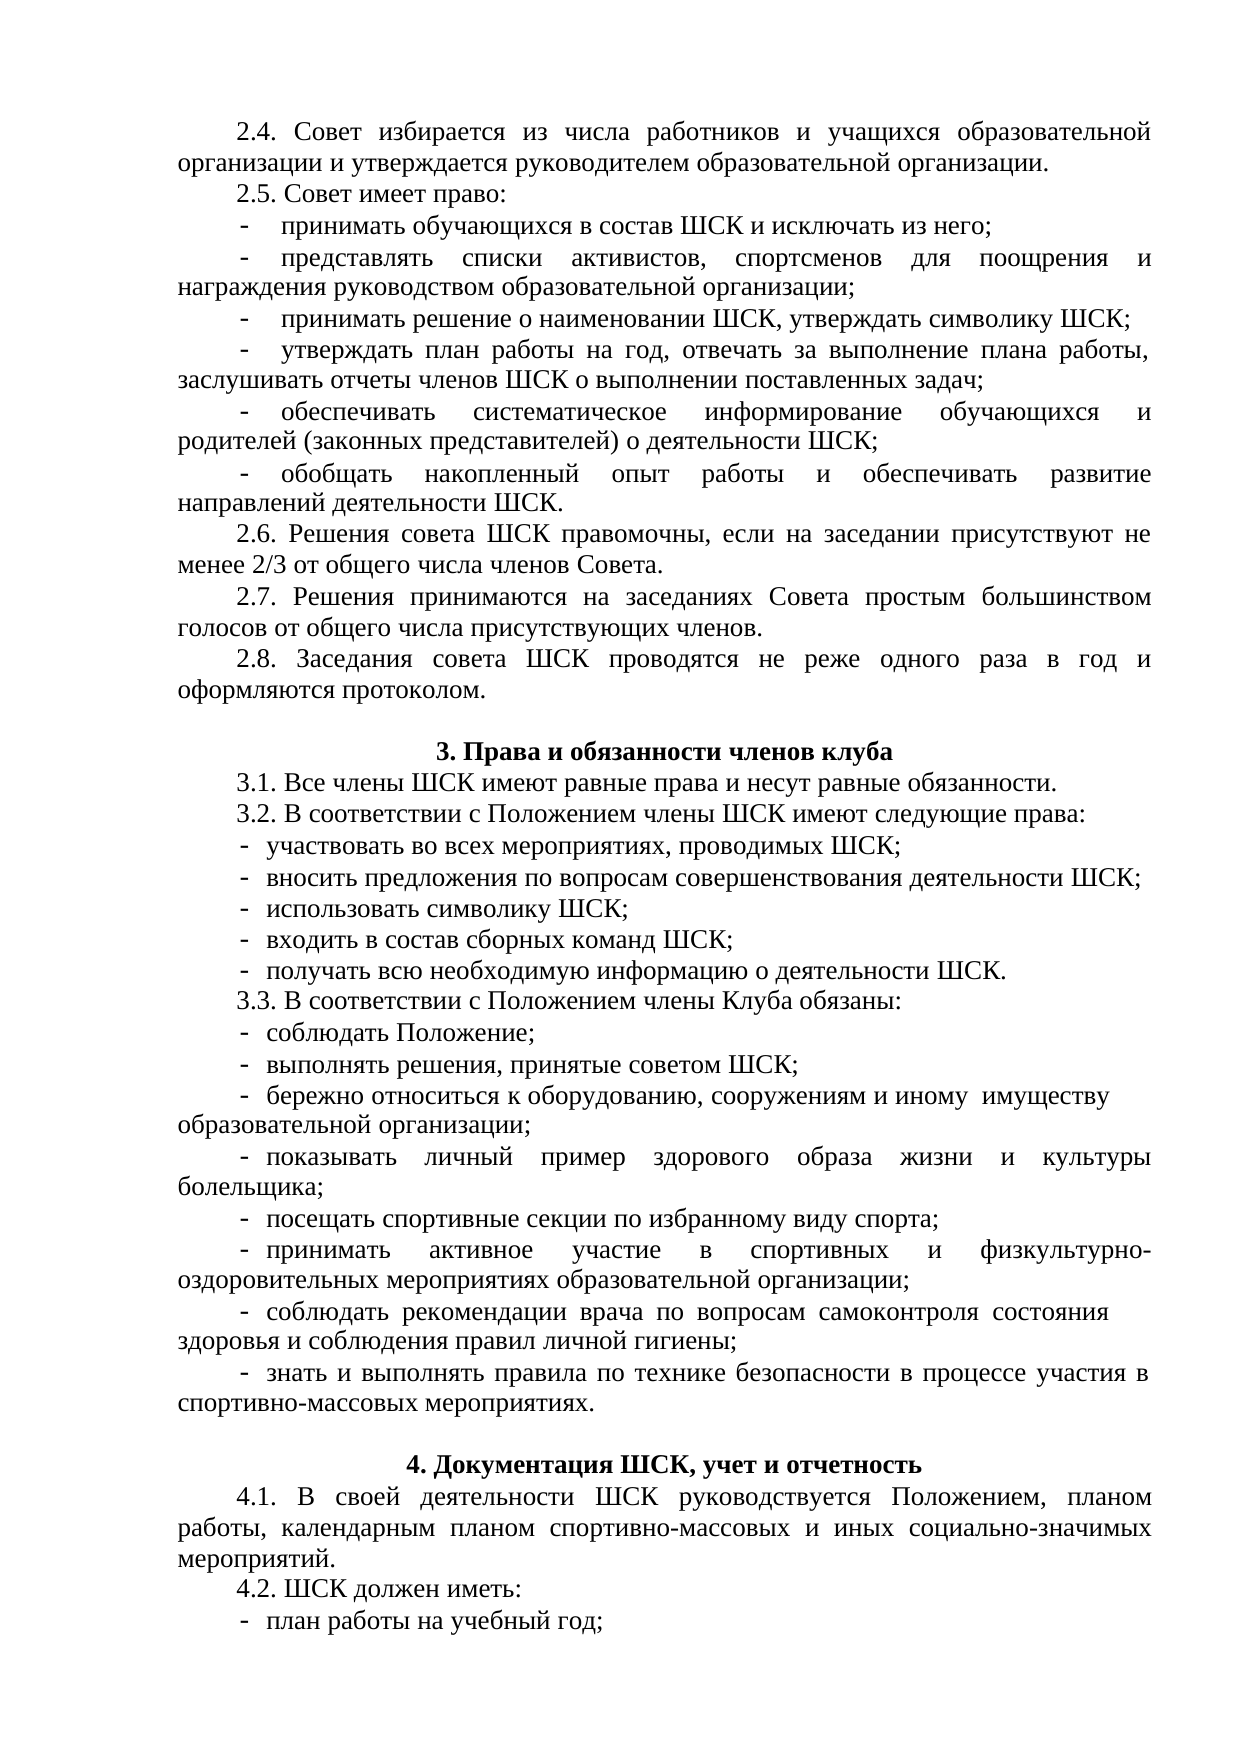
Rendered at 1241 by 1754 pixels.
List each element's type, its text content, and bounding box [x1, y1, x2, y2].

list соблюдать рекомендации врача по вопросам самоконтроля состояния здоровья и соблюдения правил личной гигиены; [177, 1295, 1151, 1355]
list обеспечивать систематическое информирование обучающихся и родителей (законных представителей) о деятельности ШСК; [177, 396, 1152, 455]
list выполнять решения, принятые советом ШСК; [236, 1048, 1163, 1079]
list получать всю необходимую информацию о деятельности ШСК. [236, 954, 1163, 986]
list Все члены ШСК имеют равные права и несут равные обязанности. [236, 767, 1163, 798]
list Совет избирается из числа работников и учащихся образовательной организации и утверждается руководителем образовательной организации. [177, 115, 1151, 178]
list представлять списки активистов, спортсменов для поощрения и награждения руководством образовательной организации; [177, 242, 1152, 301]
list входить в состав сборных команд ШСК; [236, 923, 1163, 954]
list ШСК должен иметь: [236, 1573, 1163, 1604]
list Заседания совета ШСК проводятся не реже одного раза в год и оформляются протоколом. [177, 642, 1151, 704]
list принимать обучающихся в состав ШСК и исключать из него; [236, 209, 1163, 241]
list участвовать во всех мероприятиях, проводимых ШСК; [236, 829, 1163, 861]
list Решения принимаются на заседаниях Совета простым большинством голосов от общего числа присутствующих членов. [177, 580, 1152, 642]
list показывать личный пример здорового образа жизни и культуры болельщика; [177, 1141, 1152, 1201]
subtitle Права и обязанности членов клуба [436, 736, 1163, 767]
list вносить предложения по вопросам совершенствования деятельности ШСК; [236, 861, 1163, 892]
list бережно относиться к оборудованию, сооружениям и иному имуществу образовательной организации; [177, 1079, 1152, 1139]
list соблюдать Положение; [236, 1016, 1163, 1048]
list Совет имеет право: [236, 178, 1163, 209]
list В своей деятельности ШСК руководствуется Положением, планом работы, календарным планом спортивно-массовых и иных социально-значимых мероприятий. [177, 1480, 1152, 1573]
list посещать спортивные секции по избранному виду спорта; [236, 1201, 1163, 1233]
list принимать решение о наименовании ШСК, утверждать символику ШСК; [236, 302, 1163, 334]
list обобщать накопленный опыт работы и обеспечивать развитие направлений деятельности ШСК. [177, 457, 1152, 517]
list принимать активное участие в спортивных и физкультурно- оздоровительных мероприятиях образовательной организации; [177, 1234, 1152, 1294]
list В соответствии с Положением члены ШСК имеют следующие права: [236, 798, 1163, 829]
list Решения совета ШСК правомочны, если на заседании присутствуют не менее 2/3 от общего числа членов Совета. [177, 517, 1151, 580]
subtitle Документация ШСК, учет и отчетность [406, 1449, 1163, 1480]
list план работы на учебный год; [236, 1604, 1163, 1638]
list знать и выполнять правила по технике безопасности в процессе участия в спортивно-массовых мероприятиях. [177, 1357, 1151, 1417]
list утверждать план работы на год, отвечать за выполнение плана работы, заслушивать отчеты членов ШСК о выполнении поставленных задач; [177, 334, 1152, 394]
list использовать символику ШСК; [236, 892, 1163, 923]
list В соответствии с Положением члены Клуба обязаны: [236, 986, 1163, 1016]
